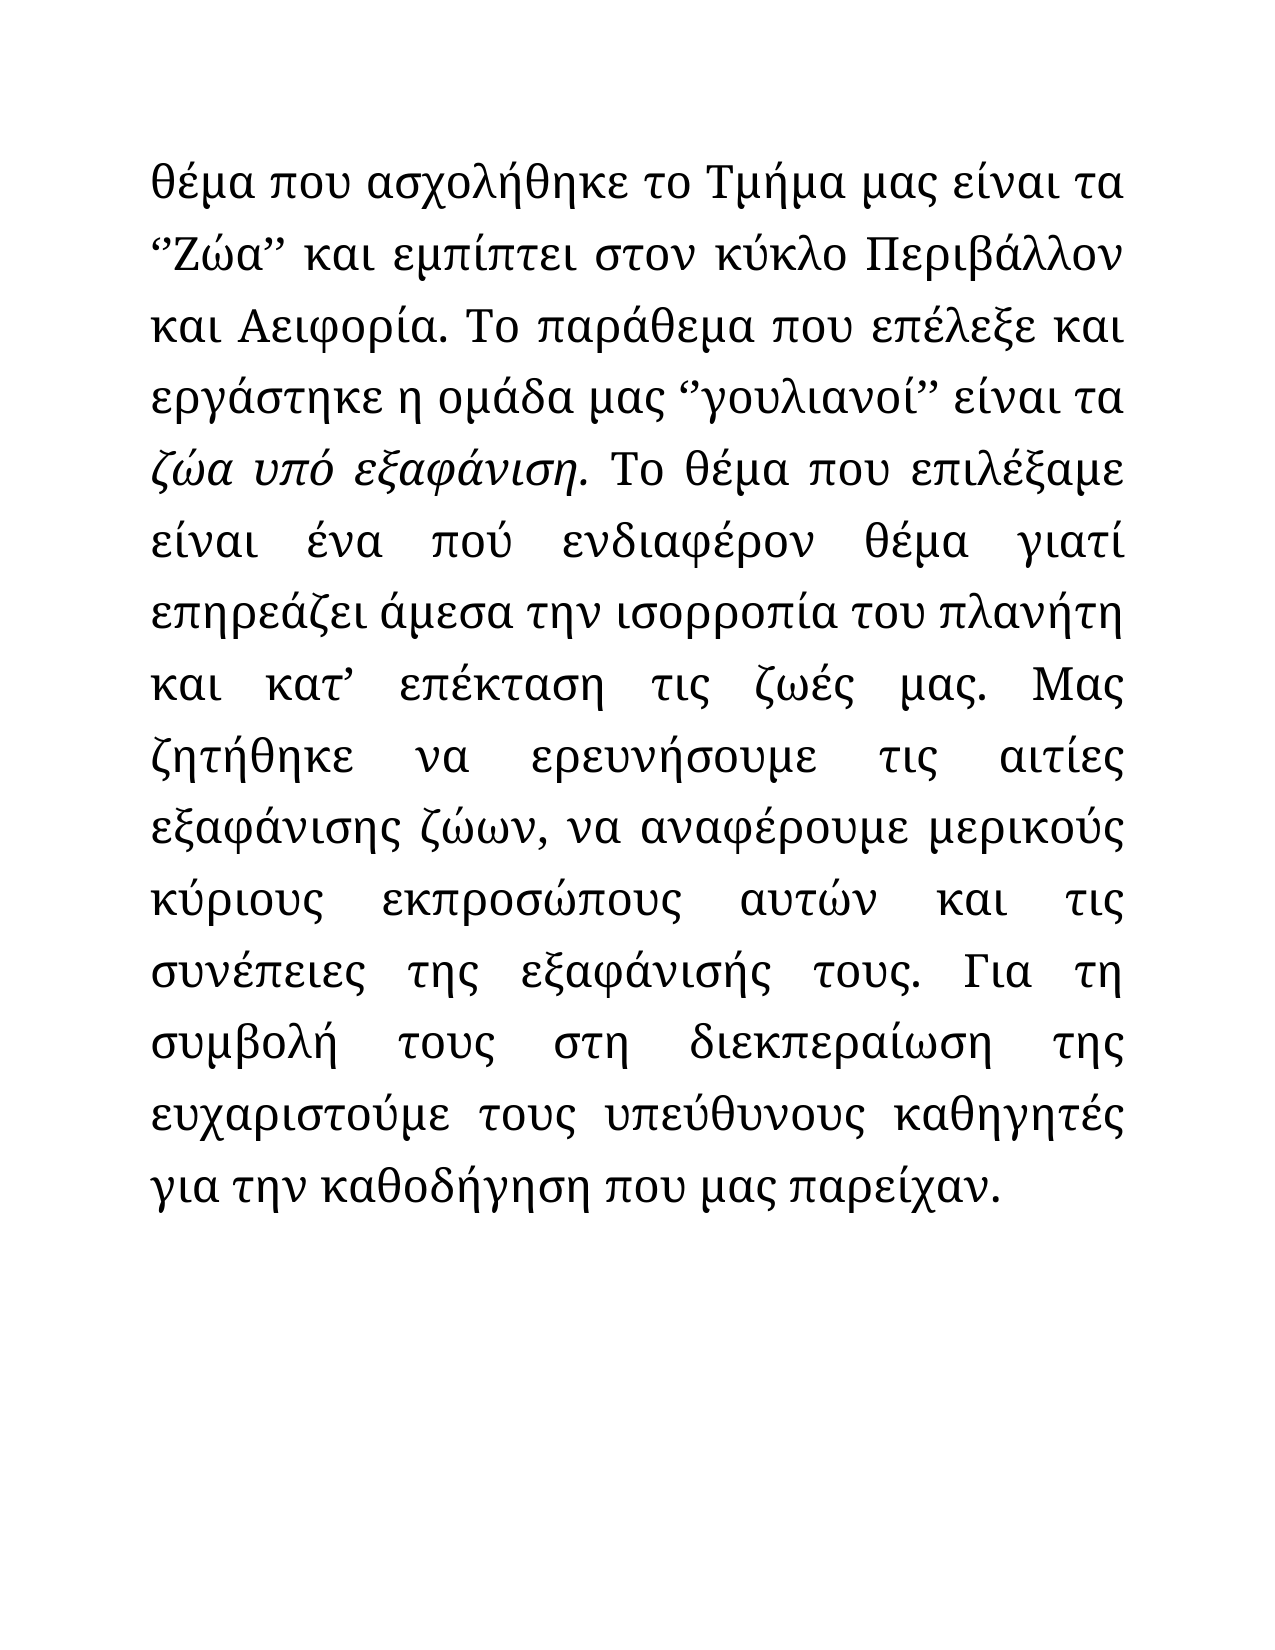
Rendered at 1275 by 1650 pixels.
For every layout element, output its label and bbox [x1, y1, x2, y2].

text [150, 150, 1125, 1216]
